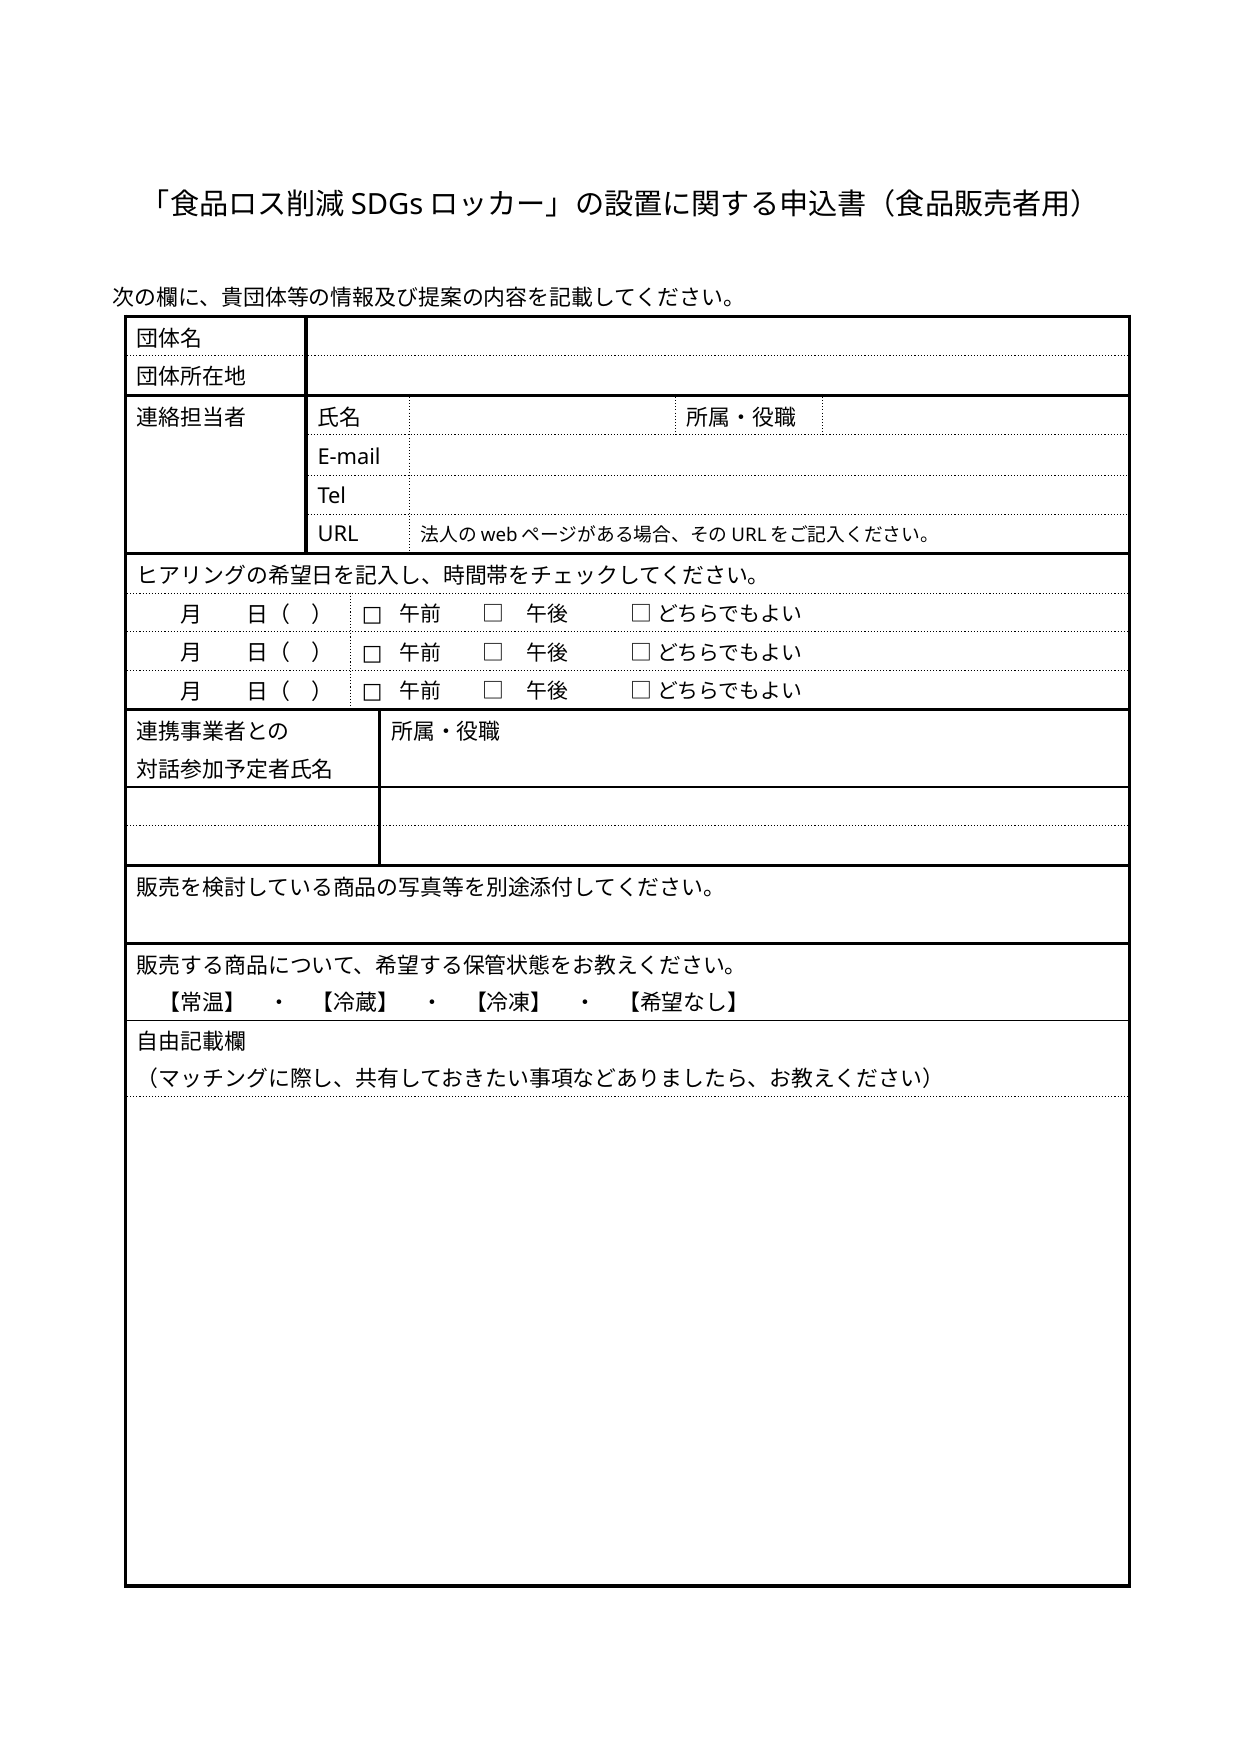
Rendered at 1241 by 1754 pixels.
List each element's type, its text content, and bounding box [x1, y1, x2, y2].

table_cell [381, 788, 1128, 825]
table_cell 販売する商品について、希望する保管状態をお教えください。 【常温】 ・ 【冷蔵】 ・ 【冷凍】 ・ 【希望なし】 [127, 945, 1128, 1020]
table_cell 連絡担当者 [127, 397, 304, 552]
table_cell [127, 788, 378, 825]
table_cell 氏名 [308, 397, 409, 434]
table_cell URL [308, 514, 409, 552]
table_cell 月 日（ ） [127, 593, 350, 631]
table_cell [381, 825, 1128, 863]
table_cell 販売を検討している商品の写真等を別途添付してください。 [127, 867, 1128, 942]
table_cell 団体所在地 [127, 355, 304, 394]
table_cell 午前 □ 午後 □ どちらでもよい [350, 631, 1128, 670]
table_cell [409, 475, 1128, 513]
table_cell 午前 □ 午後 □ どちらでもよい [350, 593, 1128, 631]
table_cell 自由記載欄 （マッチングに際し、共有しておきたい事項などありましたら、お教えください） [127, 1021, 1128, 1096]
table_cell [127, 1096, 1128, 1584]
table_cell [409, 434, 1128, 475]
text 次の欄に、貴団体等の情報及び提案の内容を記載してください。 [112, 277, 1128, 314]
table_cell [823, 397, 1128, 434]
table_cell 月 日（ ） [127, 631, 350, 670]
table_cell 所属・役職 [675, 397, 823, 434]
table_cell [409, 397, 675, 434]
table_cell [127, 825, 378, 863]
table_header [308, 318, 1128, 355]
table_cell [308, 355, 1128, 394]
table_header 団体名 [127, 318, 304, 355]
table_cell 所属・役職 [381, 711, 1128, 786]
table_cell E-mail [308, 434, 409, 475]
table_cell ヒアリングの希望日を記入し、時間帯をチェックしてください。 [127, 555, 1128, 593]
table_cell 月 日（ ） [127, 670, 350, 708]
text 「食品ロス削減SDGsロッカー」の設置に関する申込書（食品販売者用） [112, 164, 1128, 239]
table_cell 午前 □ 午後 □ どちらでもよい [350, 670, 1128, 708]
table_cell Tel [308, 475, 409, 513]
table_cell 法人のwebページがある場合、そのURLをご記入ください。 [409, 514, 1128, 552]
table_cell 連携事業者との 対話参加予定者氏名 [127, 711, 378, 786]
